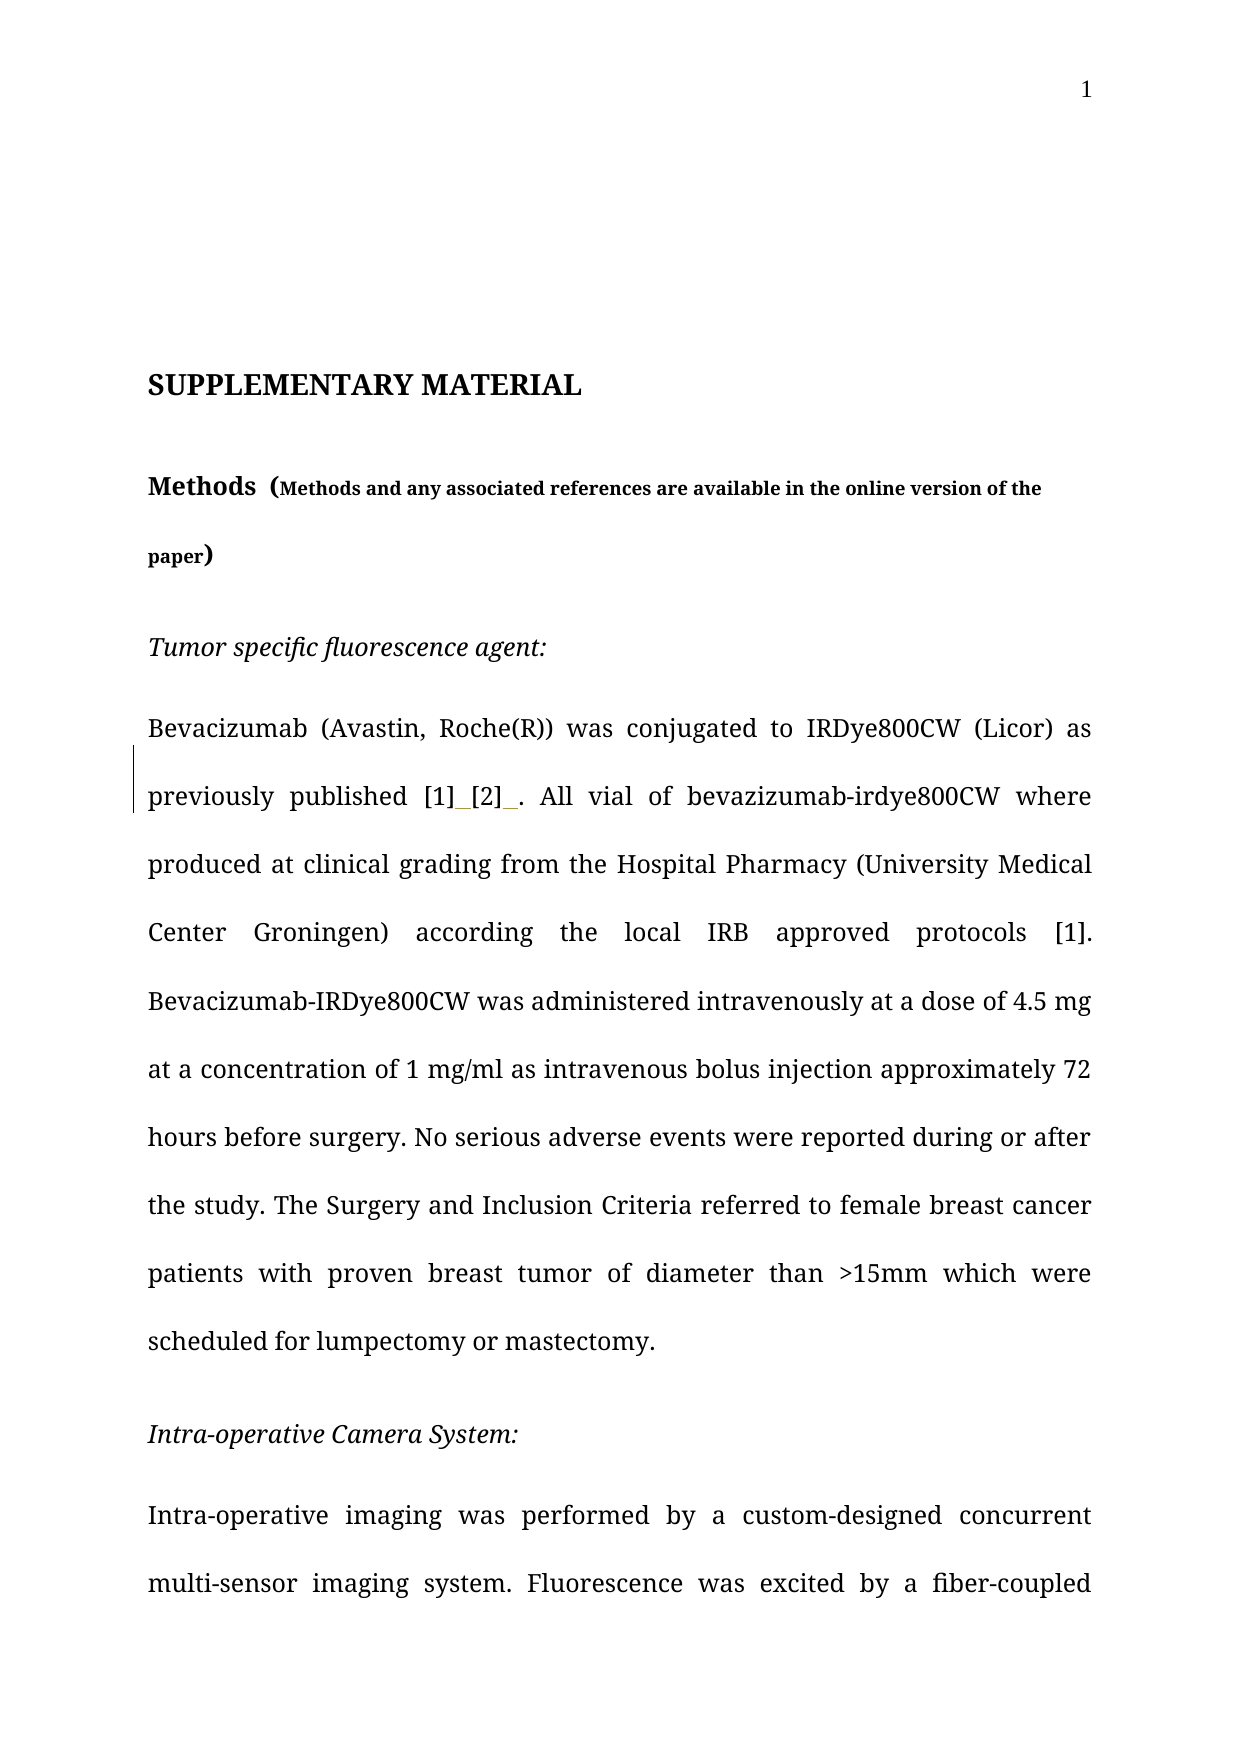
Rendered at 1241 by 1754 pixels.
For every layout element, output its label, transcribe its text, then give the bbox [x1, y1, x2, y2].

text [148, 1497, 1093, 1600]
text Bevacizumab (Avastin, Roche(R)) was conjugated to IRDye800CW (Licor) as previously published [1][2]. All vial of bevazizumab-irdye800CW where produced at clinical grading from the Hospital Pharmacy (University Medical Center Groningen) according the local IRB approved protocols [1]. Bevacizumab-IRDye800CW was administered intravenously at a dose of 4.5 mg at a concentration of 1 mg/ml as intravenous bolus injection approximately 72 hours before surgery. No serious adverse events were reported during or after the study. The Surgery and Inclusion Criteria referred to female breast cancer patients with proven breast tumor of diameter than >15mm which were scheduled for lumpectomy or mastectomy. [148, 711, 1093, 1358]
subtitle Tumor specific fluorescence agent: [148, 630, 1093, 664]
subtitle Methods (Methods and any associated references are available in the online version of the paper) [148, 469, 1093, 571]
subtitle Intra-operative Camera System: [148, 1417, 1093, 1451]
text SUPPLEMENTARY MATERIAL [148, 364, 1093, 404]
